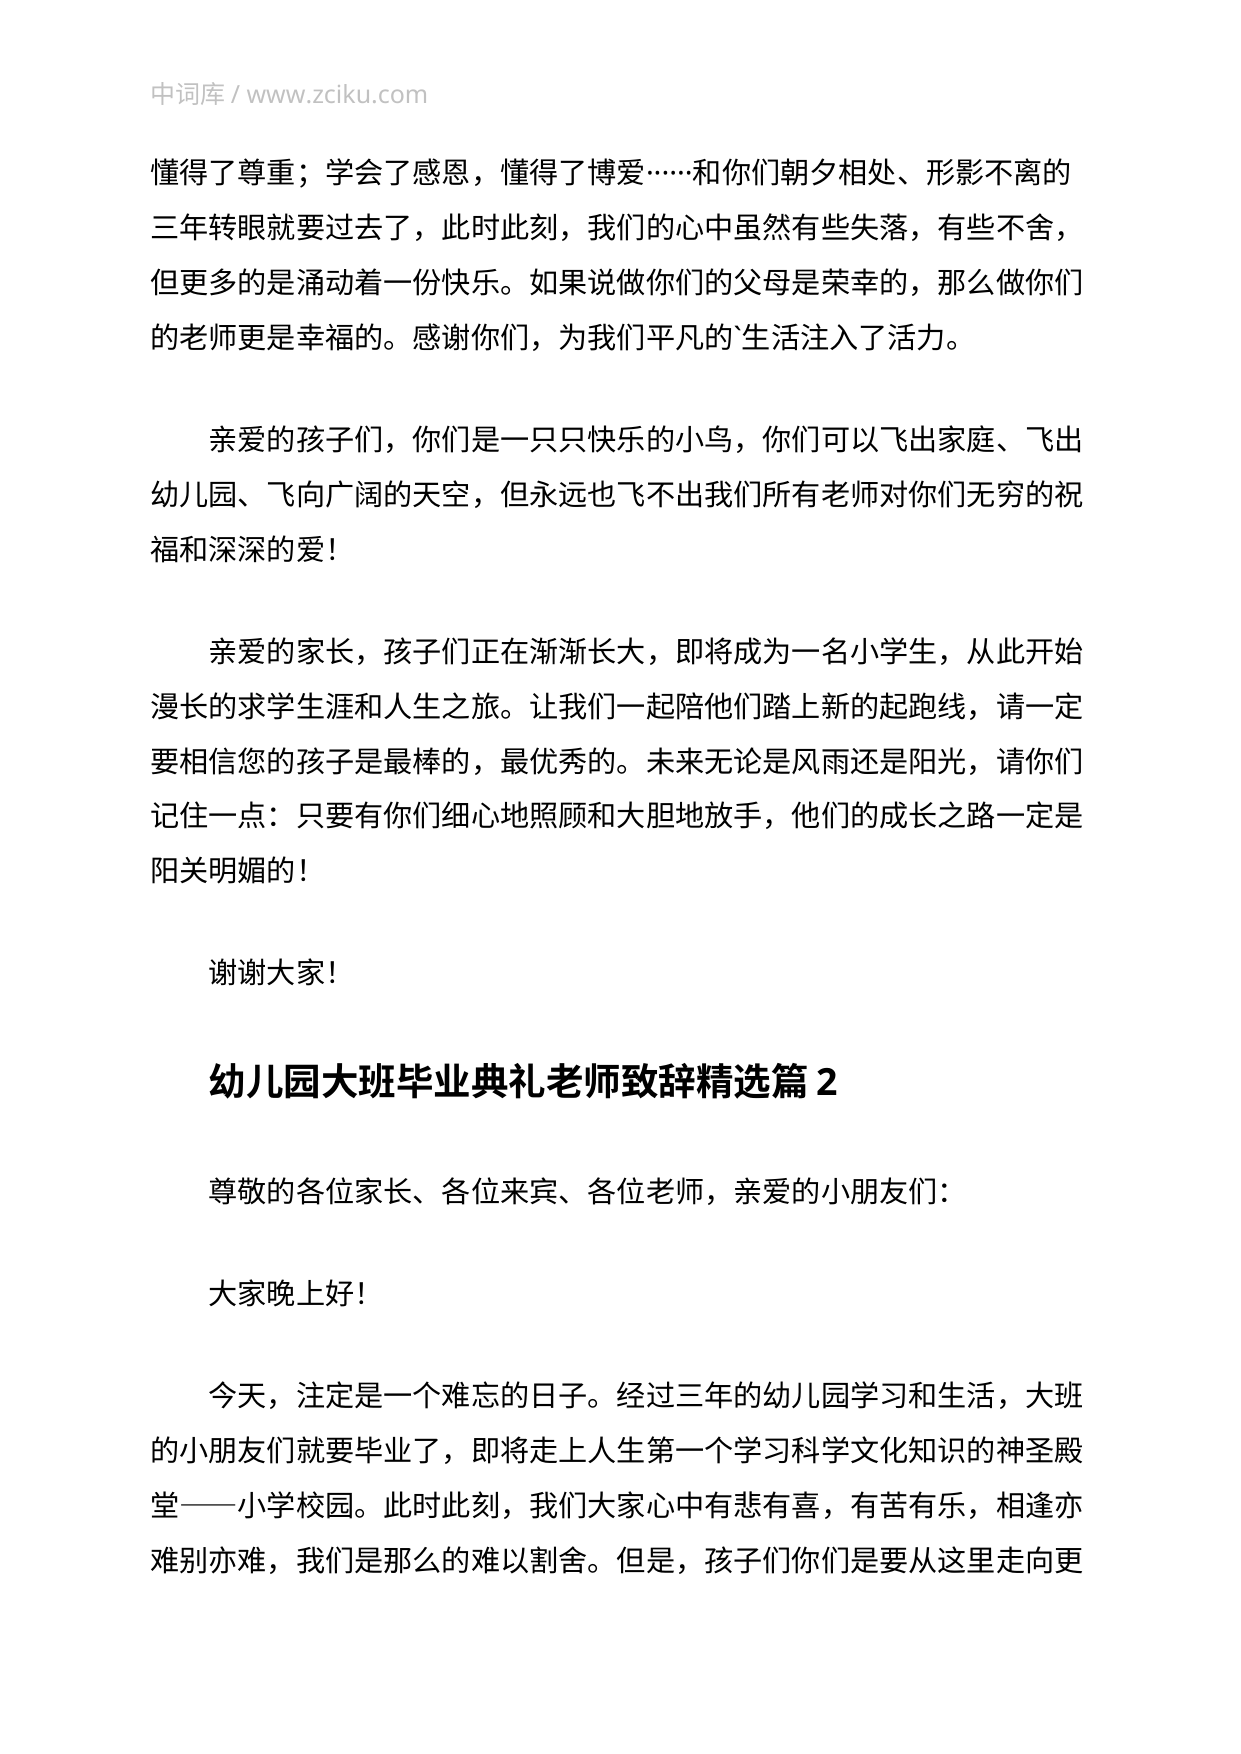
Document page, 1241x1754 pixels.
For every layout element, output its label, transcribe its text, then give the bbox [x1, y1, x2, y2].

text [150, 1373, 1090, 1579]
text 谢谢大家！ [150, 950, 1090, 992]
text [150, 150, 1090, 357]
text 幼儿园大班毕业典礼老师致辞精选篇2 [150, 1051, 1090, 1106]
text 亲爱的孩子们，你们是一只只快乐的小鸟，你们可以飞出家庭、飞出幼儿园、飞向广阔的天空，但永远也飞不出我们所有老师对你们无穷的祝福和深深的爱！ [150, 417, 1090, 569]
text 大家晚上好！ [150, 1271, 1090, 1313]
text 尊敬的各位家长、各位来宾、各位老师，亲爱的小朋友们： [150, 1169, 1090, 1211]
text 亲爱的家长，孩子们正在渐渐长大，即将成为一名小学生，从此开始漫长的求学生涯和人生之旅。让我们一起陪他们踏上新的起跑线，请一定要相信您的孩子是最棒的，最优秀的。未来无论是风雨还是阳光，请你们记住一点：只要有你们细心地照顾和大胆地放手，他们的成长之路一定是阳关明媚的！ [150, 628, 1090, 890]
